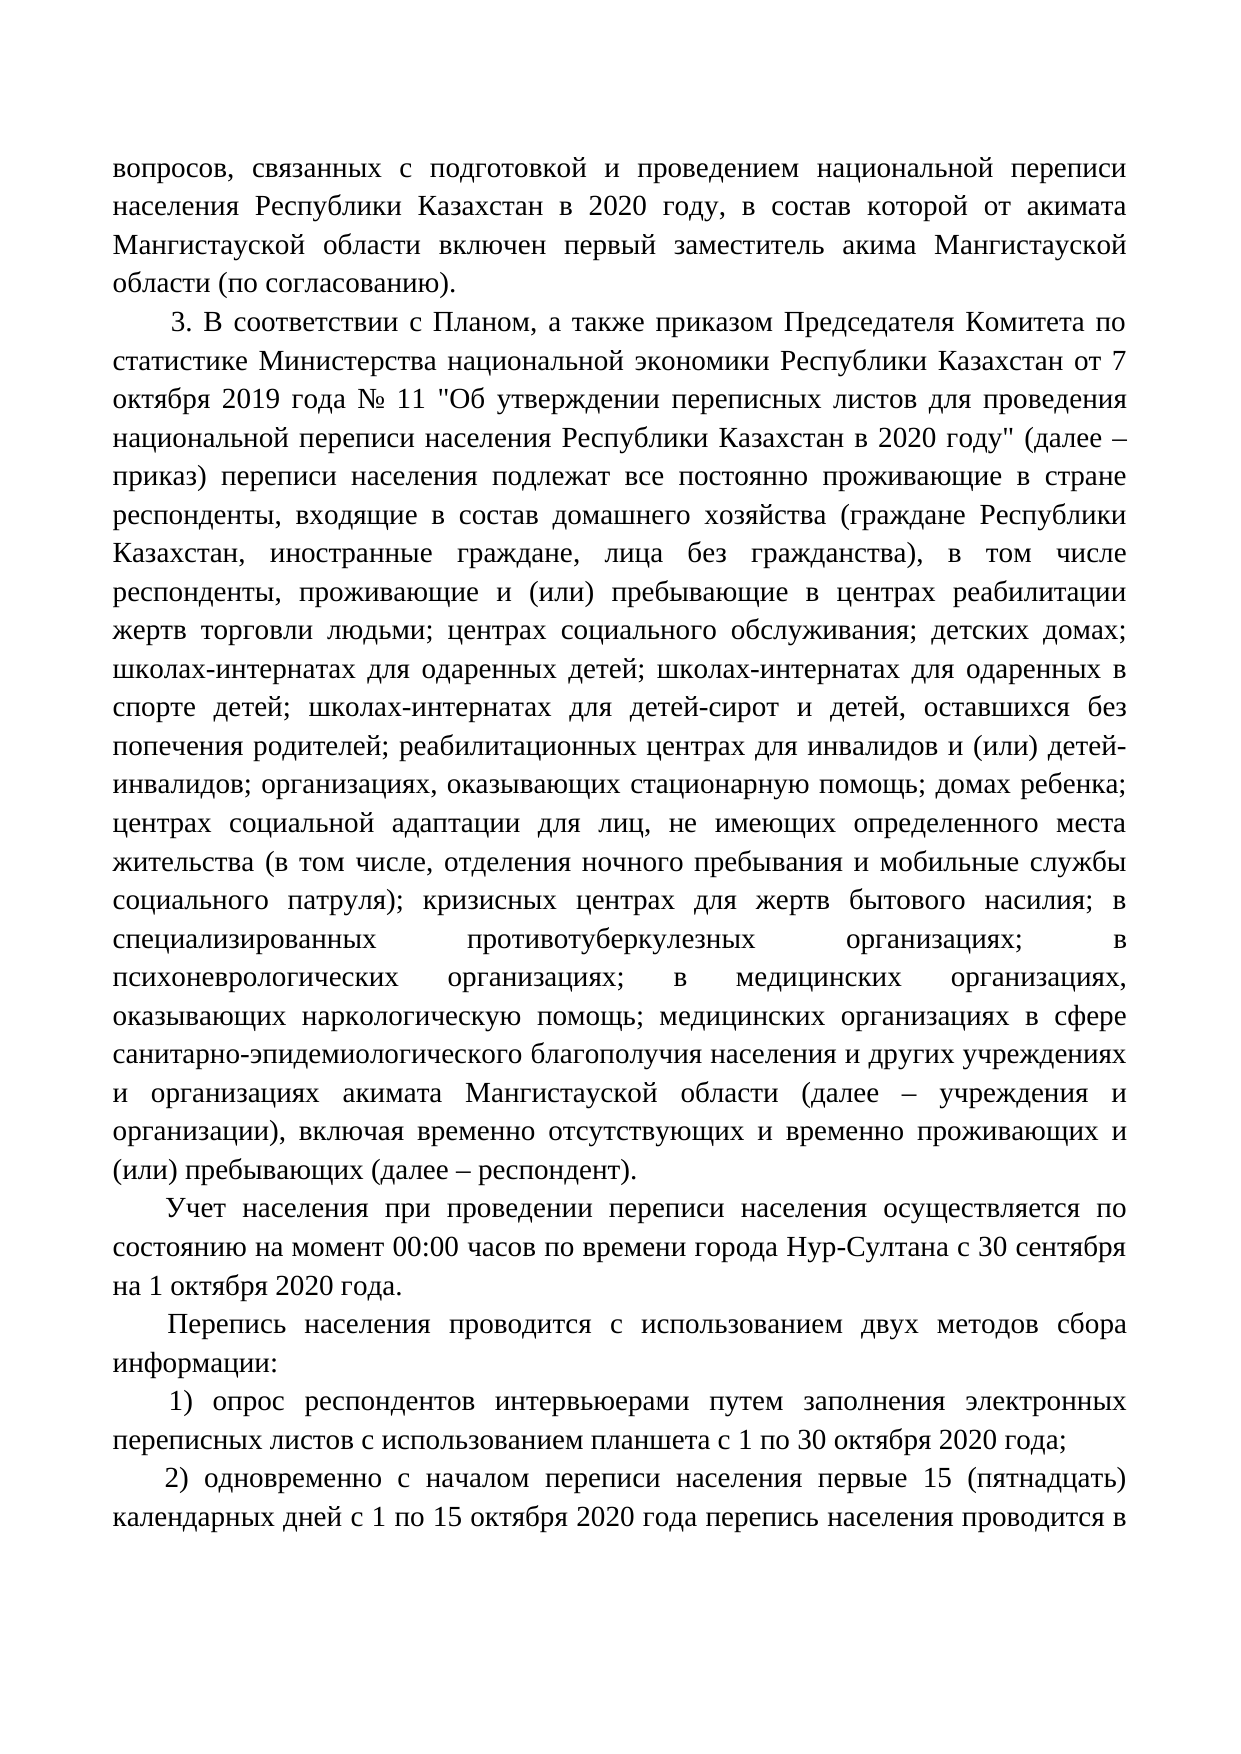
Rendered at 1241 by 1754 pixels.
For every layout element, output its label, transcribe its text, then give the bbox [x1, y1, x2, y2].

text Перепись населения проводится с использованием двух методов сбора информации: [112, 1306, 1128, 1378]
text 3. В соответствии с Планом, а также приказом Председателя Комитета по статистике Министерства национальной экономики Республики Казахстан от 7 октября 2019 года № 11 "Об утверждении переписных листов для проведения национальной переписи населения Республики Казахстан в 2020 году" (далее – приказ) переписи населения подлежат все постоянно проживающие в стране респонденты, входящие в состав домашнего хозяйства (граждане Республики Казахстан, иностранные граждане, лица без гражданства), в том числе респонденты, проживающие и (или) пребывающие в центрах реабилитации жертв торговли людьми; центрах социального обслуживания; детских домах; школах-интернатах для одаренных детей; школах-интернатах для одаренных в спорте детей; школах-интернатах для детей-сирот и детей, оставшихся без попечения родителей; реабилитационных центрах для инвалидов и (или) детей-инвалидов; организациях, оказывающих стационарную помощь; домах ребенка; центрах социальной адаптации для лиц, не имеющих определенного места жительства (в том числе, отделения ночного пребывания и мобильные службы социального патруля); кризисных центрах для жертв бытового насилия; в специализированных противотуберкулезных организациях; в психоневрологических организациях; в медицинских организациях, оказывающих наркологическую помощь; медицинских организациях в сфере санитарно-эпидемиологического благополучия населения и других учреждениях и организациях акимата Мангистауской области (далее – учреждения и организации), включая временно отсутствующих и временно проживающих и (или) пребывающих (далее – респондент). [112, 304, 1128, 1186]
text 1) опрос респондентов интервьюерами путем заполнения электронных переписных листов с использованием планшета с 1 по 30 октября 2020 года; [112, 1383, 1128, 1455]
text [112, 1460, 1128, 1532]
text Учет населения при проведении переписи населения осуществляется по состоянию на момент 00:00 часов по времени города Нур-Султана с 30 сентября на 1 октября 2020 года. [112, 1191, 1128, 1301]
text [112, 150, 1128, 299]
